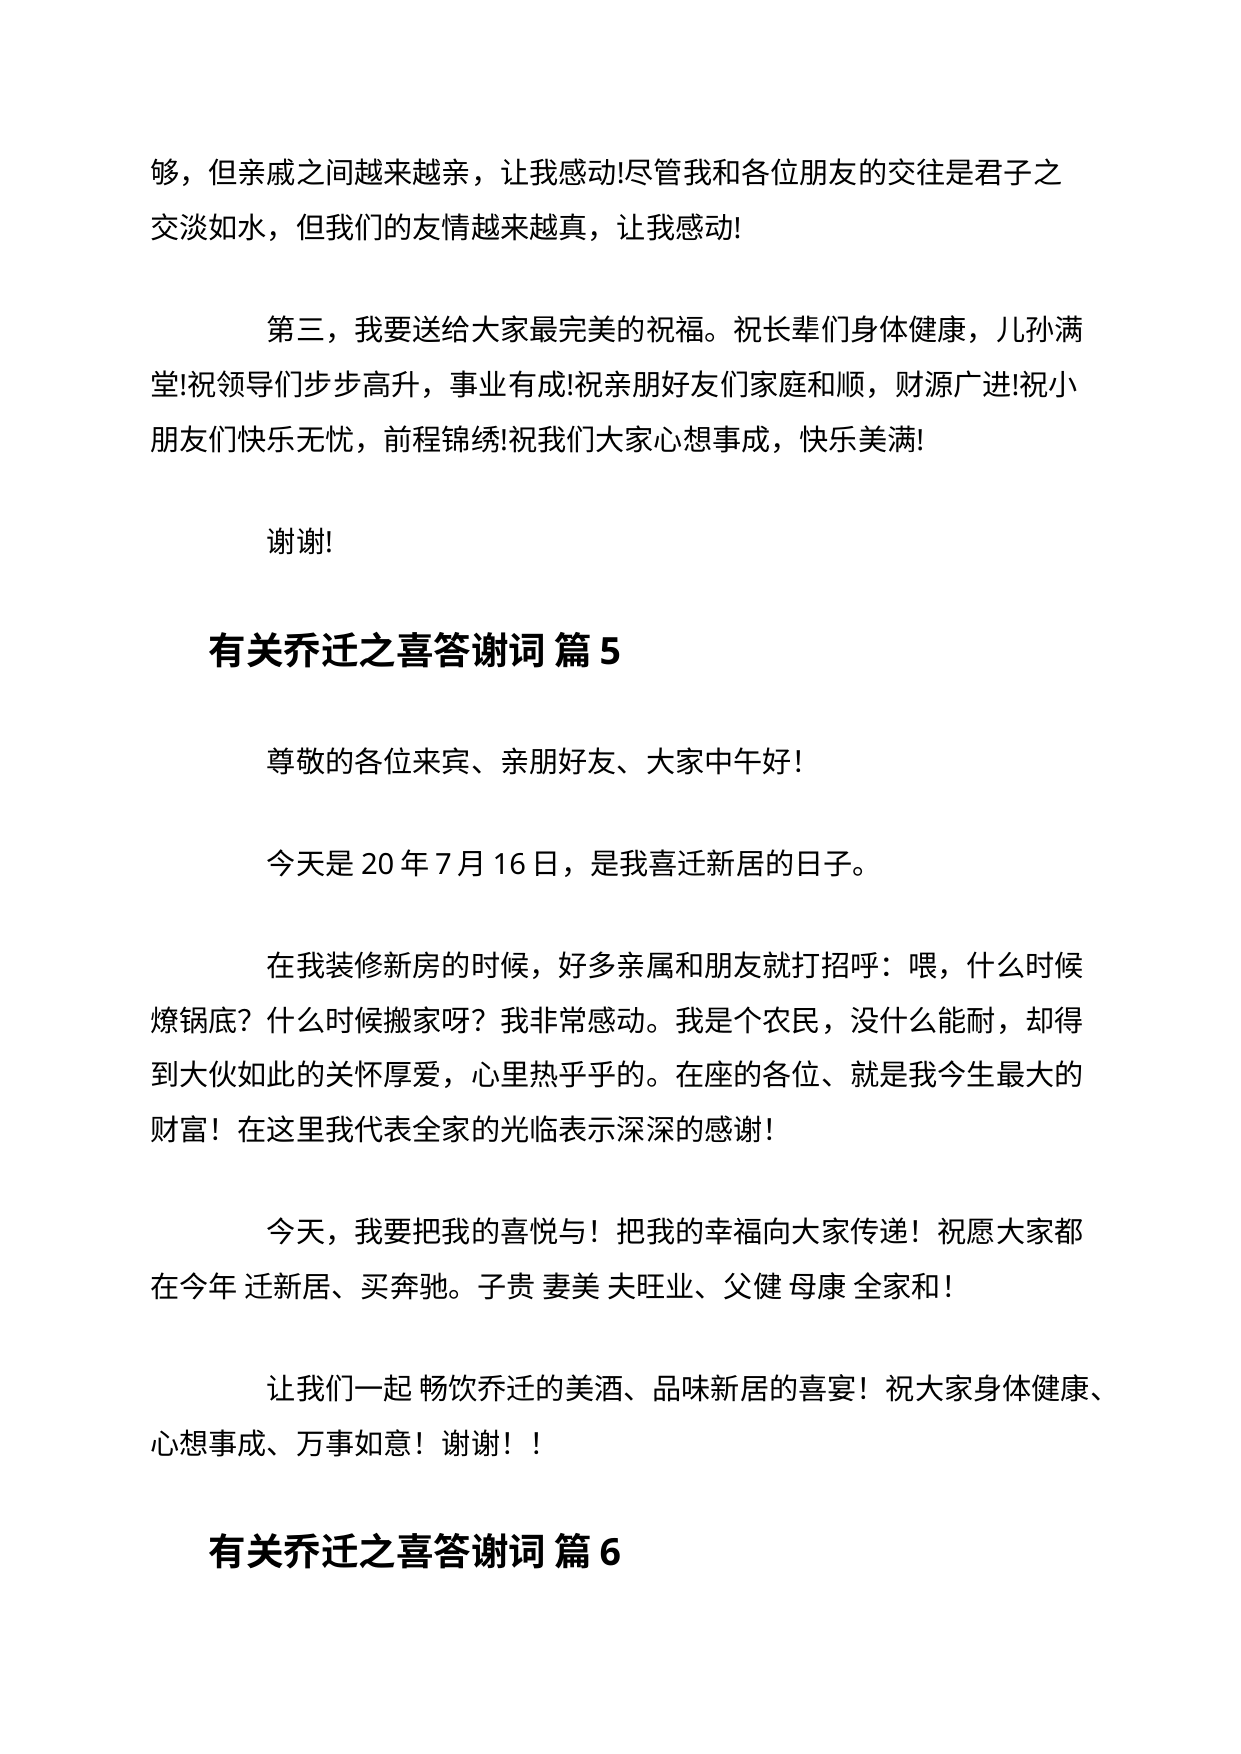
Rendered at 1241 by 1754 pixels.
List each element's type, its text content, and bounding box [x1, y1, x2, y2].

text 谢谢! [150, 519, 1090, 561]
text 尊敬的各位来宾、亲朋好友、大家中午好！ [150, 738, 1090, 781]
text 在我装修新房的时候，好多亲属和朋友就打招呼：喂，什么时候燎锅底？什么时候搬家呀？我非常感动。我是个农民，没什么能耐，却得到大伙如此的关怀厚爱，心里热乎乎的。在座的各位、就是我今生最大的财富！在这里我代表全家的光临表示深深的感谢！ [150, 942, 1090, 1149]
text 有关乔迁之喜答谢词 篇5 [150, 621, 1090, 675]
text 今天是 20年7月16日，是我喜迁新居的日子。 [150, 840, 1090, 883]
text 第三，我要送给大家最完美的祝福。祝长辈们身体健康，儿孙满堂!祝领导们步步高升，事业有成!祝亲朋好友们家庭和顺，财源广进!祝小朋友们快乐无忧，前程锦绣!祝我们大家心想事成，快乐美满! [150, 307, 1090, 459]
text 今天，我要把我的喜悦与！把我的幸福向大家传递！祝愿大家都在今年 迁新居、买奔驰。子贵 妻美 夫旺业、父健 母康 全家和！ [150, 1209, 1090, 1306]
text 有关乔迁之喜答谢词 篇6 [150, 1522, 1090, 1576]
text 让我们一起 畅饮乔迁的美酒、品味新居的喜宴！祝大家身体健康、心想事成、万事如意！谢谢！！ [150, 1365, 1090, 1462]
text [150, 150, 1090, 247]
